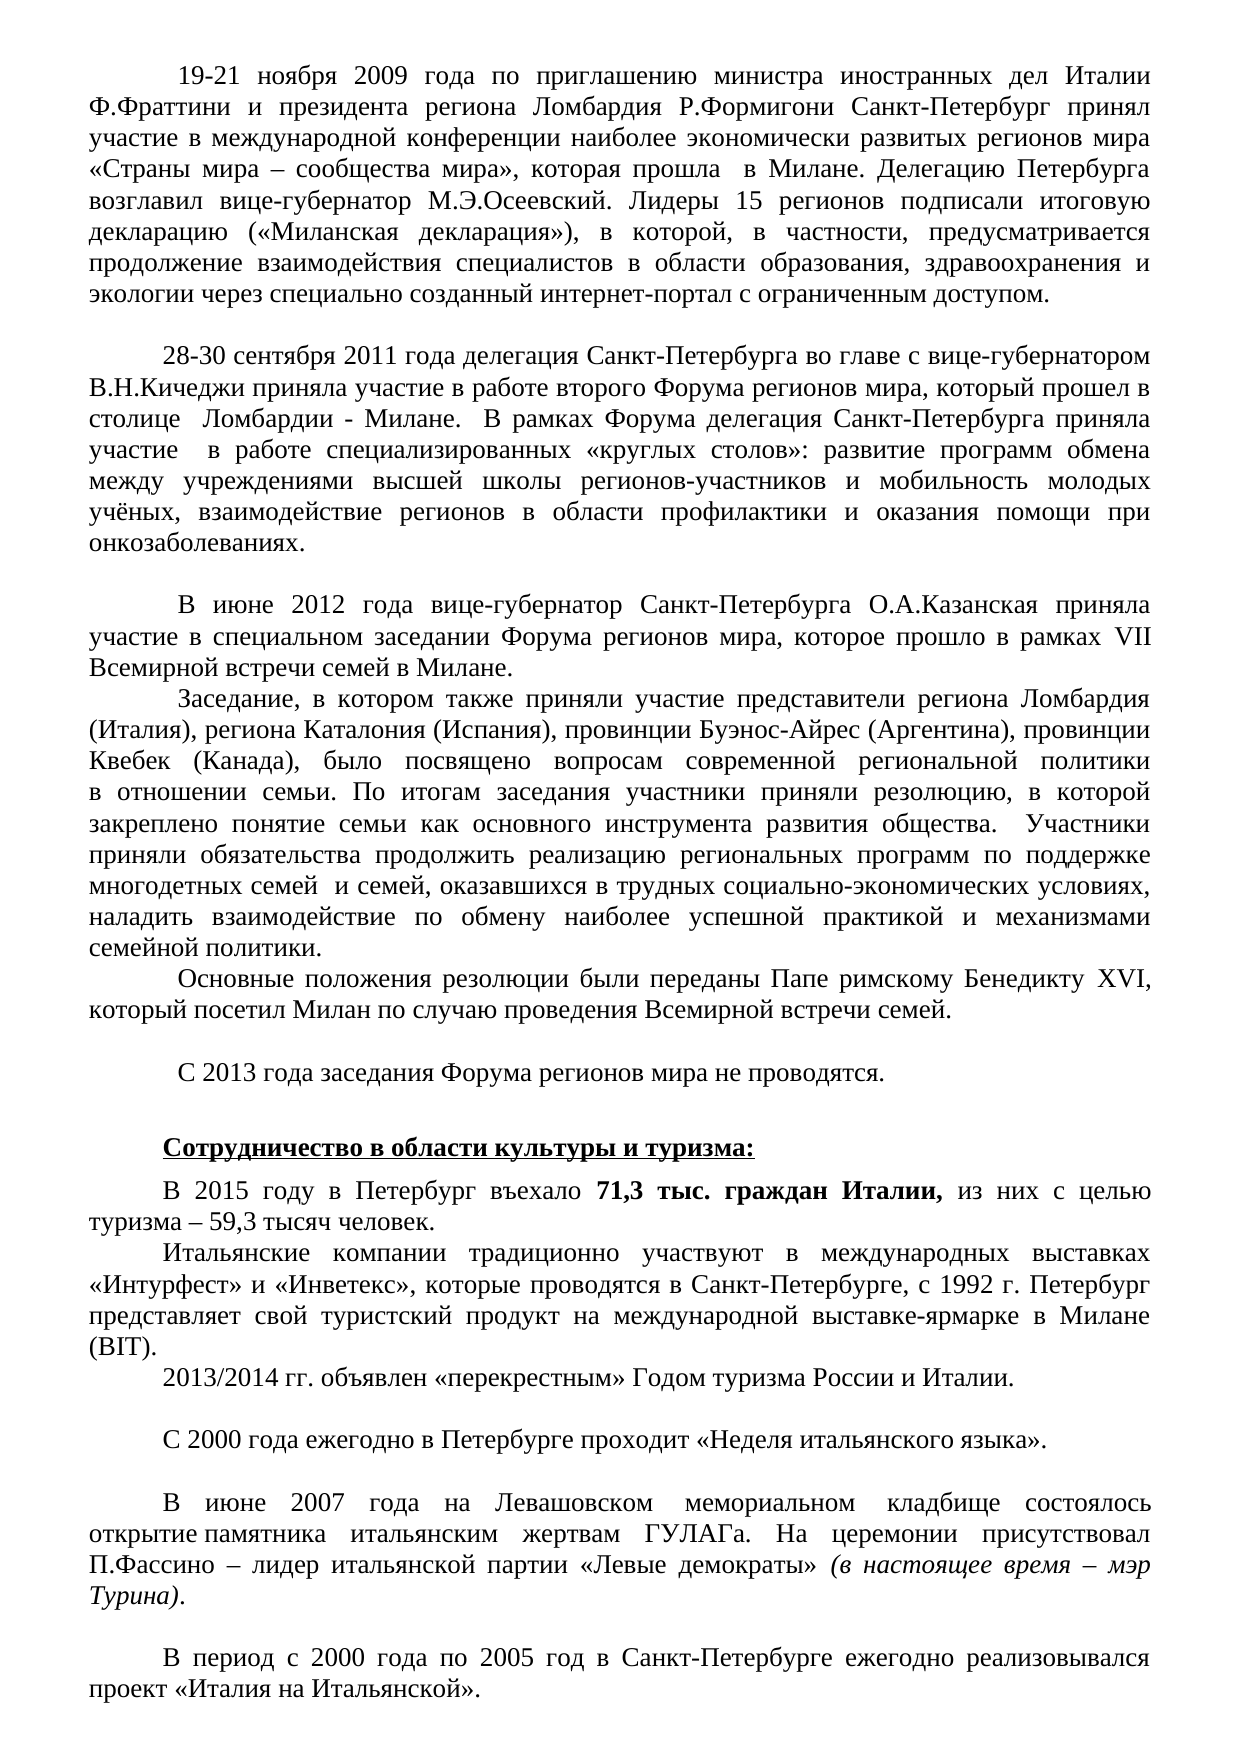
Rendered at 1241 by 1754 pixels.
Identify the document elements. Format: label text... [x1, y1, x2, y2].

text Итальянские компании традиционно участвуют в международных выставках «Интурфест» и «Инветекс», которые проводятся в Санкт-Петербурге, с . Петербург представляет свой туристский продукт на международной выставке-ярмарке в Милане (BIT). [89, 1237, 1152, 1361]
text Заседание, в котором также приняли участие представители региона Ломбардия (Италия), региона Каталония (Испания), провинции Буэнос-Айрес (Аргентина), провинции Квебек (Канада), было посвящено вопросам современной региональной политики в отношении семьи. По итогам заседания участники приняли резолюцию, в которой закреплено понятие семьи как основного инструмента развития общества. Участники приняли обязательства продолжить реализацию региональных программ по поддержке многодетных семей и семей, оказавшихся в трудных социально-экономических условиях, наладить взаимодействие по обмену наиболее успешной практикой и механизмами семейной политики. [89, 682, 1152, 962]
text 19-21 ноября 2009 года по приглашению министра иностранных дел Италии Ф.Фраттини и президента региона Ломбардия Р.Формигони Санкт-Петербург принял участие в международной конференции наиболее экономически развитых регионов мира «Страны мира – сообщества мира», которая прошла в Милане. Делегацию Петербурга возглавил вице-губернатор М.Э.Осеевский. Лидеры 15 регионов подписали итоговую декларацию («Миланская декларация»), в которой, в частности, предусматривается продолжение взаимодействия специалистов в области образования, здравоохранения и экологии через специально созданный интернет-портал с ограниченным доступом. [89, 59, 1152, 308]
text В период с 2000 года по 2005 год в Санкт-Петербурге ежегодно реализовывался проект «Италия на Итальянской». [89, 1641, 1152, 1704]
text 28-30 сентября 2011 года делегация Санкт-Петербурга во главе с вице-губернатором В.Н.Кичеджи приняла участие в работе второго Форума регионов мира, который прошел в столице Ломбардии - Милане. В рамках Форума делегация Санкт-Петербурга приняла участие в работе специализированных «круглых столов»: развитие программ обмена между учреждениями высшей школы регионов-участников и мобильность молодых учёных, взаимодействие регионов в области профилактики и оказания помощи при онкозаболеваниях. [89, 339, 1152, 557]
text 2013/2014 гг. объявлен «перекрестным» Годом туризма России и Италии. [89, 1361, 1152, 1392]
text С 2000 года ежегодно в Петербурге проходит «Неделя итальянского языка». [89, 1423, 1152, 1454]
text В июне 2012 года вице-губернатор Санкт-Петербурга О.А.Казанская приняла участие в специальном заседании Форума регионов мира, которое прошло в рамках VII Всемирной встречи семей в Милане. [89, 589, 1152, 682]
subtitle Сотрудничество в области культуры и туризма: [89, 1131, 1152, 1162]
text Основные положения резолюции были переданы Папе римскому Бенедикту XVI, который посетил Милан по случаю проведения Всемирной встречи семей. [89, 962, 1152, 1025]
text В июне 2007 года на Левашовском мемориальном кладбище состоялось открытие памятника итальянским жертвам ГУЛАГа. На церемонии присутствовал П.Фассино – лидер итальянской партии «Левые демократы» (в настоящее время – мэр Турина). [89, 1486, 1152, 1610]
text С 2013 года заседания Форума регионов мира не проводятся. [89, 1056, 1152, 1087]
text В 2015 году в Петербург въехало 71,3 тыс. граждан Италии, из них с целью туризма – 59,3 тысяч человек. [89, 1174, 1152, 1237]
